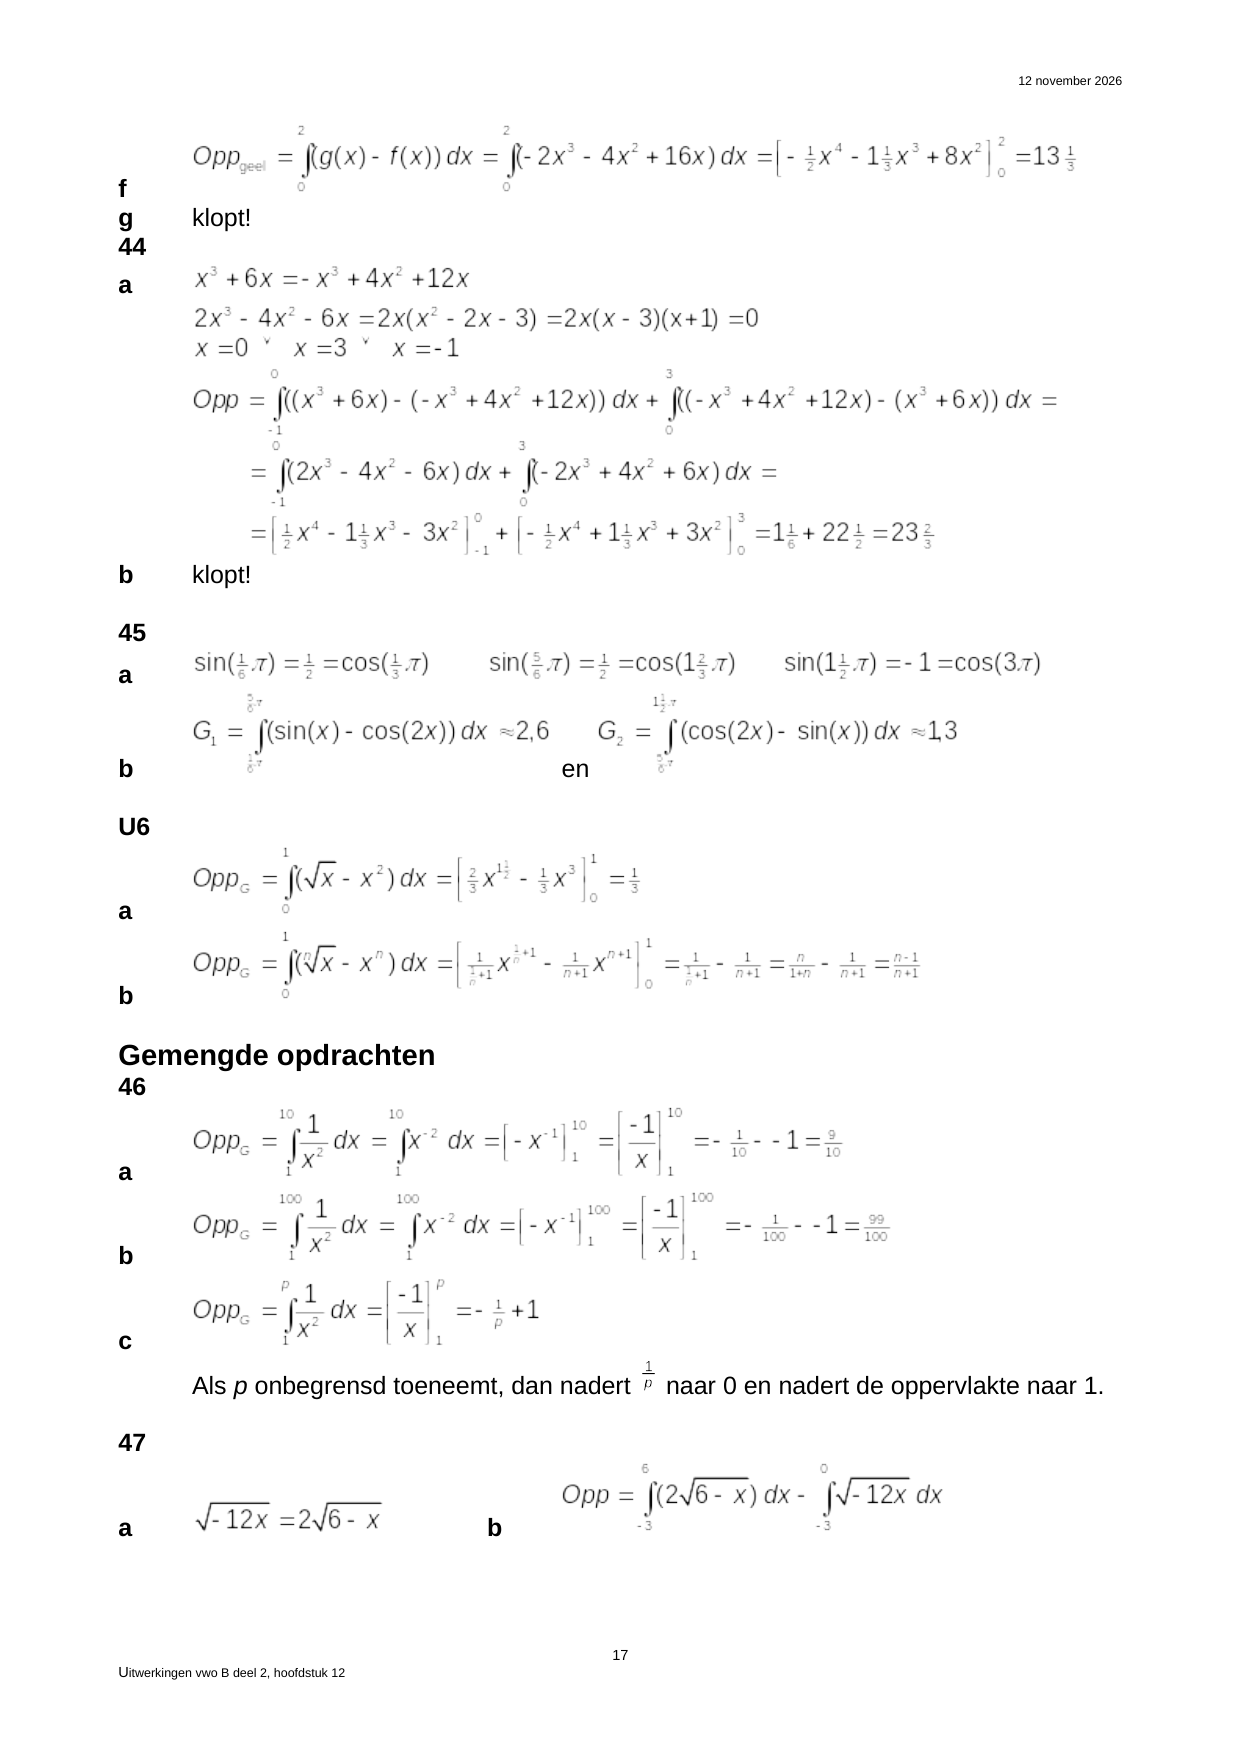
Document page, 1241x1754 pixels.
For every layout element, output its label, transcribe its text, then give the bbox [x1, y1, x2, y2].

text U6 [118, 812, 1122, 840]
text f [118, 118, 1122, 203]
text a [118, 260, 1122, 299]
text 45 [118, 617, 1122, 646]
text b [118, 925, 1122, 1010]
text g klopt! [118, 203, 1122, 232]
text 46 [118, 1072, 1122, 1101]
text Als p onbegrensd toeneemt, dan nadert naar 0 en nadert de oppervlakte naar 1. [118, 1355, 1122, 1399]
text b [118, 1185, 1122, 1270]
text a [118, 840, 1122, 925]
text c [118, 1270, 1122, 1355]
text a [118, 1101, 1122, 1185]
text a [118, 646, 1122, 689]
text b en [118, 689, 1122, 783]
text b klopt! [118, 560, 1122, 589]
text 44 [118, 232, 1122, 260]
text a b [118, 1457, 1122, 1542]
text 47 [118, 1428, 1122, 1457]
text Gemengde opdrachten [118, 1038, 1122, 1072]
